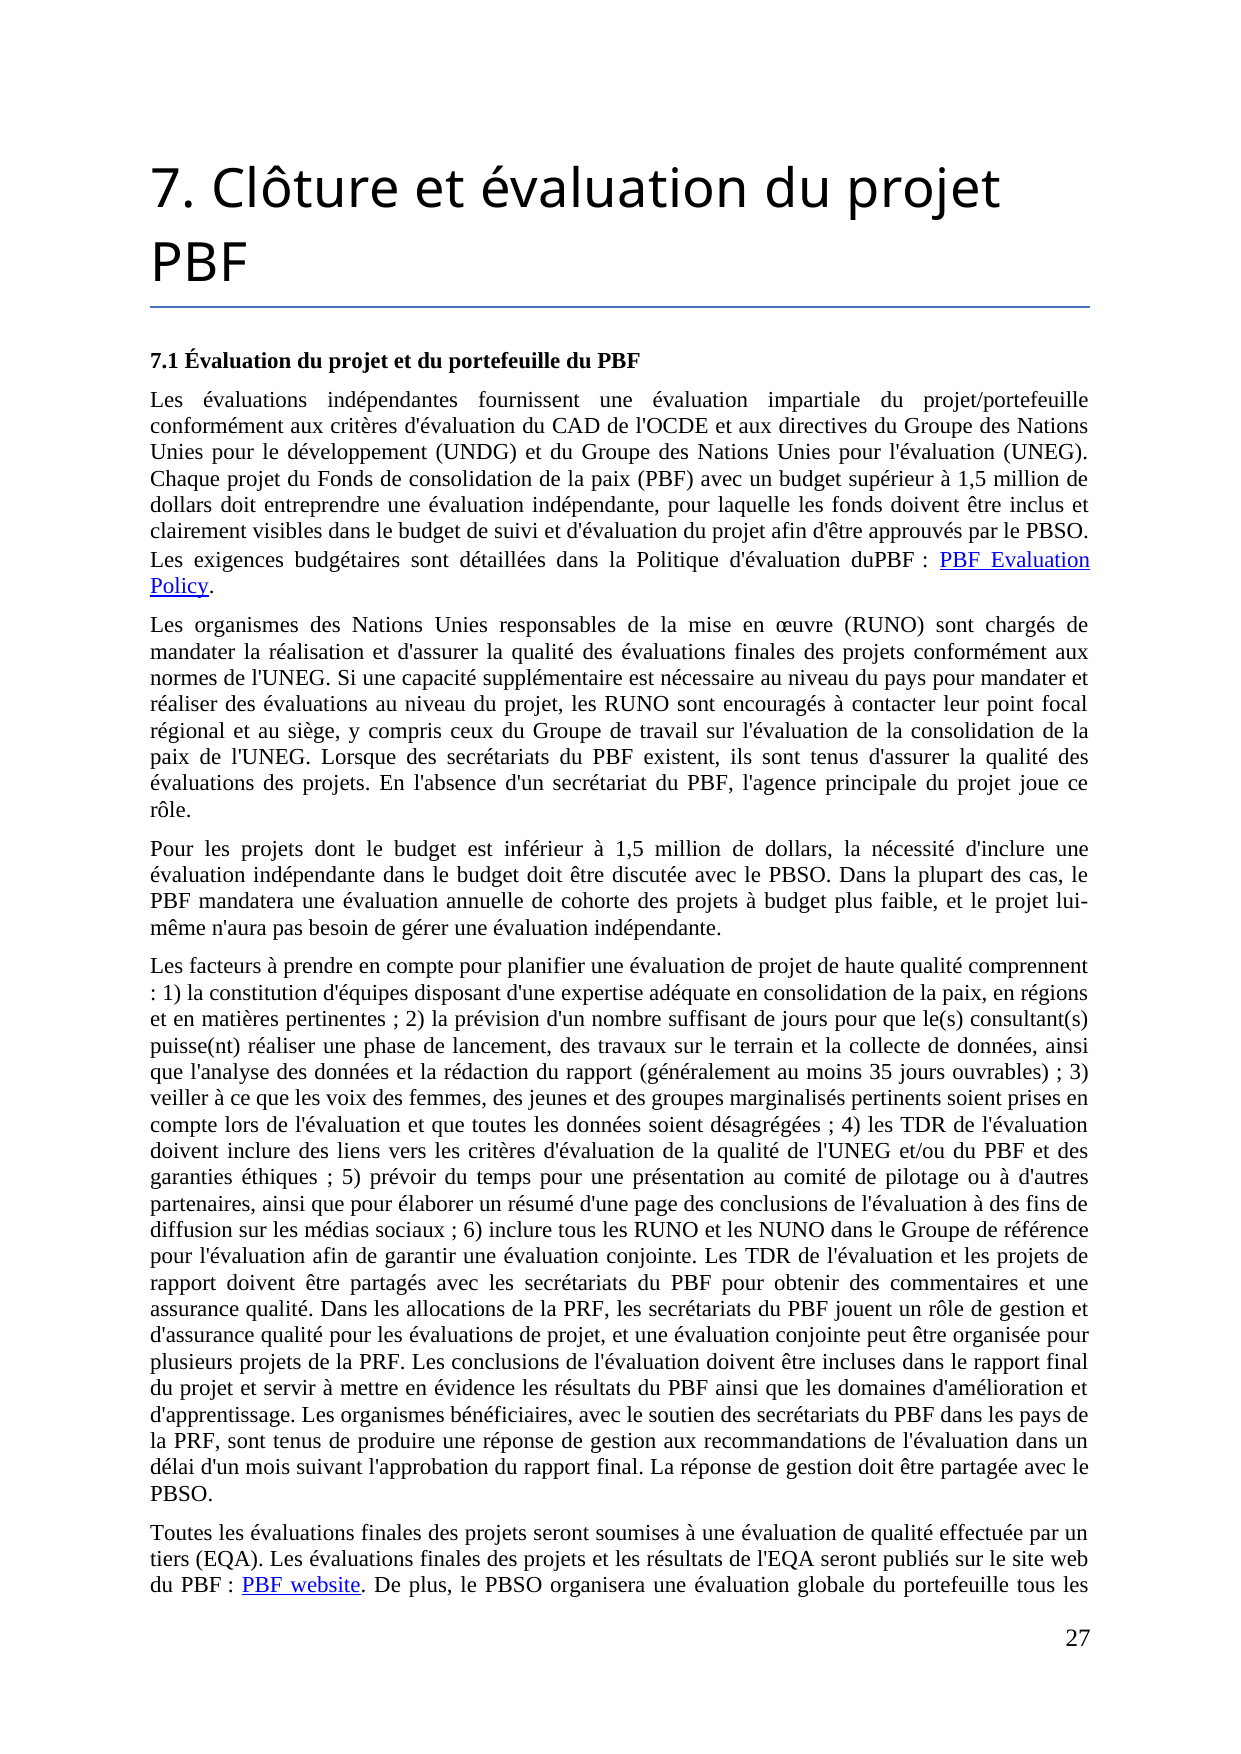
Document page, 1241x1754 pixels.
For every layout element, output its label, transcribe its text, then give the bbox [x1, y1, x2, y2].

text Les organismes des Nations Unies responsables de la mise en œuvre (RUNO) sont chargés de mandater la réalisation et d'assurer la qualité des évaluations finales des projets conformément aux normes de l'UNEG. Si une capacité supplémentaire est nécessaire au niveau du pays pour mandater et réaliser des évaluations au niveau du projet, les RUNO sont encouragés à contacter leur point focal régional et au siège, y compris ceux du Groupe de travail sur l'évaluation de la consolidation de la paix de l'UNEG. Lorsque des secrétariats du PBF existent, ils sont tenus d'assurer la qualité des évaluations des projets. En l'absence d'un secrétariat du PBF, l'agence principale du projet joue ce rôle. [150, 611, 1090, 822]
title 7. Clôture et évaluation du projet PBF [150, 150, 1090, 306]
text Les évaluations indépendantes fournissent une évaluation impartiale du projet/portefeuille conformément aux critères d'évaluation du CAD de l'OCDE et aux directives du Groupe des Nations Unies pour le développement (UNDG) et du Groupe des Nations Unies pour l'évaluation (UNEG). Chaque projet du Fonds de consolidation de la paix (PBF) avec un budget supérieur à 1,5 million de dollars doit entreprendre une évaluation indépendante, pour laquelle les fonds doivent être inclus et clairement visibles dans le budget de suivi et d'évaluation du projet afin d'être approuvés par le PBSO. Les exigences budgétaires sont détaillées dans la Politique d'évaluation duPBF : PBF Evaluation Policy. [150, 386, 1090, 599]
text Pour les projets dont le budget est inférieur à 1,5 million de dollars, la nécessité d'inclure une évaluation indépendante dans le budget doit être discutée avec le PBSO. Dans la plupart des cas, le PBF mandatera une évaluation annuelle de cohorte des projets à budget plus faible, et le projet lui-même n'aura pas besoin de gérer une évaluation indépendante. [150, 835, 1090, 940]
text 7.1 Évaluation du projet et du portefeuille du PBF [150, 347, 1090, 373]
text Les facteurs à prendre en compte pour planifier une évaluation de projet de haute qualité comprennent : 1) la constitution d'équipes disposant d'une expertise adéquate en consolidation de la paix, en régions et en matières pertinentes ; 2) la prévision d'un nombre suffisant de jours pour que le(s) consultant(s) puisse(nt) réaliser une phase de lancement, des travaux sur le terrain et la collecte de données, ainsi que l'analyse des données et la rédaction du rapport (généralement au moins 35 jours ouvrables) ; 3) veiller à ce que les voix des femmes, des jeunes et des groupes marginalisés pertinents soient prises en compte lors de l'évaluation et que toutes les données soient désagrégées ; 4) les TDR de l'évaluation doivent inclure des liens vers les critères d'évaluation de la qualité de l'UNEG et/ou du PBF et des garanties éthiques ; 5) prévoir du temps pour une présentation au comité de pilotage ou à d'autres partenaires, ainsi que pour élaborer un résumé d'une page des conclusions de l'évaluation à des fins de diffusion sur les médias sociaux ; 6) inclure tous les RUNO et les NUNO dans le Groupe de référence pour l'évaluation afin de garantir une évaluation conjointe. Les TDR de l'évaluation et les projets de rapport doivent être partagés avec les secrétariats du PBF pour obtenir des commentaires et une assurance qualité. Dans les allocations de la PRF, les secrétariats du PBF jouent un rôle de gestion et d'assurance qualité pour les évaluations de projet, et une évaluation conjointe peut être organisée pour plusieurs projets de la PRF. Les conclusions de l'évaluation doivent être incluses dans le rapport final du projet et servir à mettre en évidence les résultats du PBF ainsi que les domaines d'amélioration et d'apprentissage. Les organismes bénéficiaires, avec le soutien des secrétariats du PBF dans les pays de la PRF, sont tenus de produire une réponse de gestion aux recommandations de l'évaluation dans un délai d'un mois suivant l'approbation du rapport final. La réponse de gestion doit être partagée avec le PBSO. [150, 953, 1090, 1506]
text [150, 1518, 1090, 1598]
